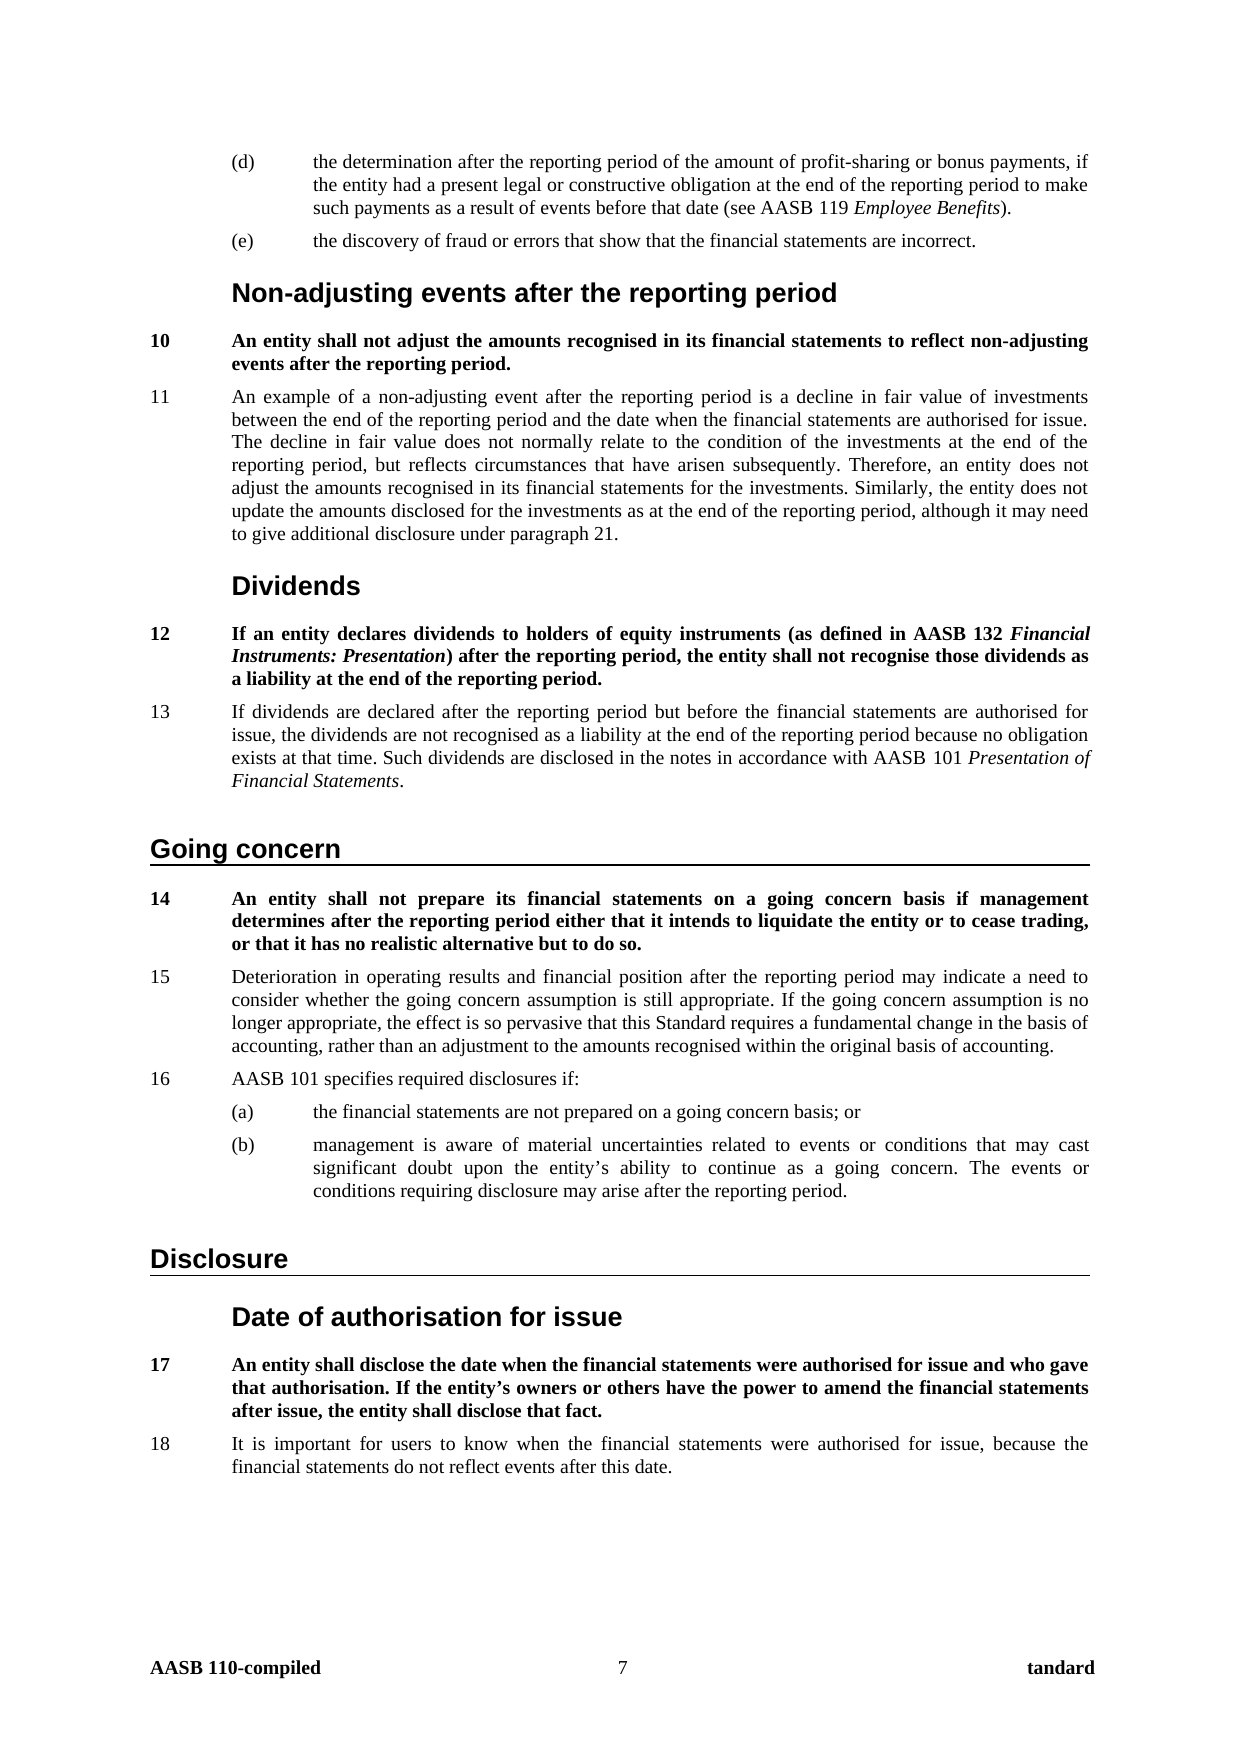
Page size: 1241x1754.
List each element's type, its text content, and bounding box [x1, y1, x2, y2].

text (a) the financial statements are not prepared on a going concern basis; or [231, 1100, 1090, 1123]
text 10 An entity shall not adjust the amounts recognised in its financial statements to reflect non-adjusting events after the reporting period. [150, 329, 1090, 374]
title Date of authorisation for issue [231, 1301, 1090, 1332]
text 18 It is important for users to know when the financial statements were authorised for issue, because the financial statements do not reflect events after this date. [150, 1432, 1090, 1477]
title Going concern [150, 833, 1090, 864]
text 17 An entity shall disclose the date when the financial statements were authorised for issue and who gave that authorisation. If the entity’s owners or others have the power to amend the financial statements after issue, the entity shall disclose that fact. [150, 1353, 1090, 1421]
title Non-adjusting events after the reporting period [231, 277, 1090, 308]
text 16 AASB 101 specifies required disclosures if: [150, 1067, 1090, 1090]
text (e) the discovery of fraud or errors that show that the financial statements are incorrect. [231, 229, 1090, 252]
text 13 If dividends are declared after the reporting period but before the financial statements are authorised for issue, the dividends are not recognised as a liability at the end of the reporting period because no obligation exists at that time. Such dividends are disclosed in the notes in accordance with AASB 101 Presentation of Financial Statements. [150, 700, 1090, 792]
text (b) management is aware of material uncertainties related to events or conditions that may cast significant doubt upon the entity’s ability to continue as a going concern. The events or conditions requiring disclosure may arise after the reporting period. [231, 1133, 1090, 1202]
text (d) the determination after the reporting period of the amount of profit-sharing or bonus payments, if the entity had a present legal or constructive obligation at the end of the reporting period to make such payments as a result of events before that date (see AASB 119 Employee Benefits). [231, 150, 1090, 218]
text 14 An entity shall not prepare its financial statements on a going concern basis if management determines after the reporting period either that it intends to liquidate the entity or to cease trading, or that it has no realistic alternative but to do so. [150, 886, 1090, 955]
title Dividends [231, 569, 1090, 601]
text 12 If an entity declares dividends to holders of equity instruments (as defined in AASB 132 Financial Instruments: Presentation) after the reporting period, the entity shall not recognise those dividends as a liability at the end of the reporting period. [150, 622, 1090, 690]
text 11 An example of a non-adjusting event after the reporting period is a decline in fair value of investments between the end of the reporting period and the date when the financial statements are authorised for issue. The decline in fair value does not normally relate to the condition of the investments at the end of the reporting period, but reflects circumstances that have arisen subsequently. Therefore, an entity does not adjust the amounts recognised in its financial statements for the investments. Similarly, the entity does not update the amounts disclosed for the investments as at the end of the reporting period, although it may need to give additional disclosure under paragraph 21. [150, 385, 1090, 544]
text 15 Deterioration in operating results and financial position after the reporting period may indicate a need to consider whether the going concern assumption is still appropriate. If the going concern assumption is no longer appropriate, the effect is so pervasive that this Standard requires a fundamental change in the basis of accounting, rather than an adjustment to the amounts recognised within the original basis of accounting. [150, 965, 1090, 1057]
title Disclosure [150, 1243, 1090, 1275]
